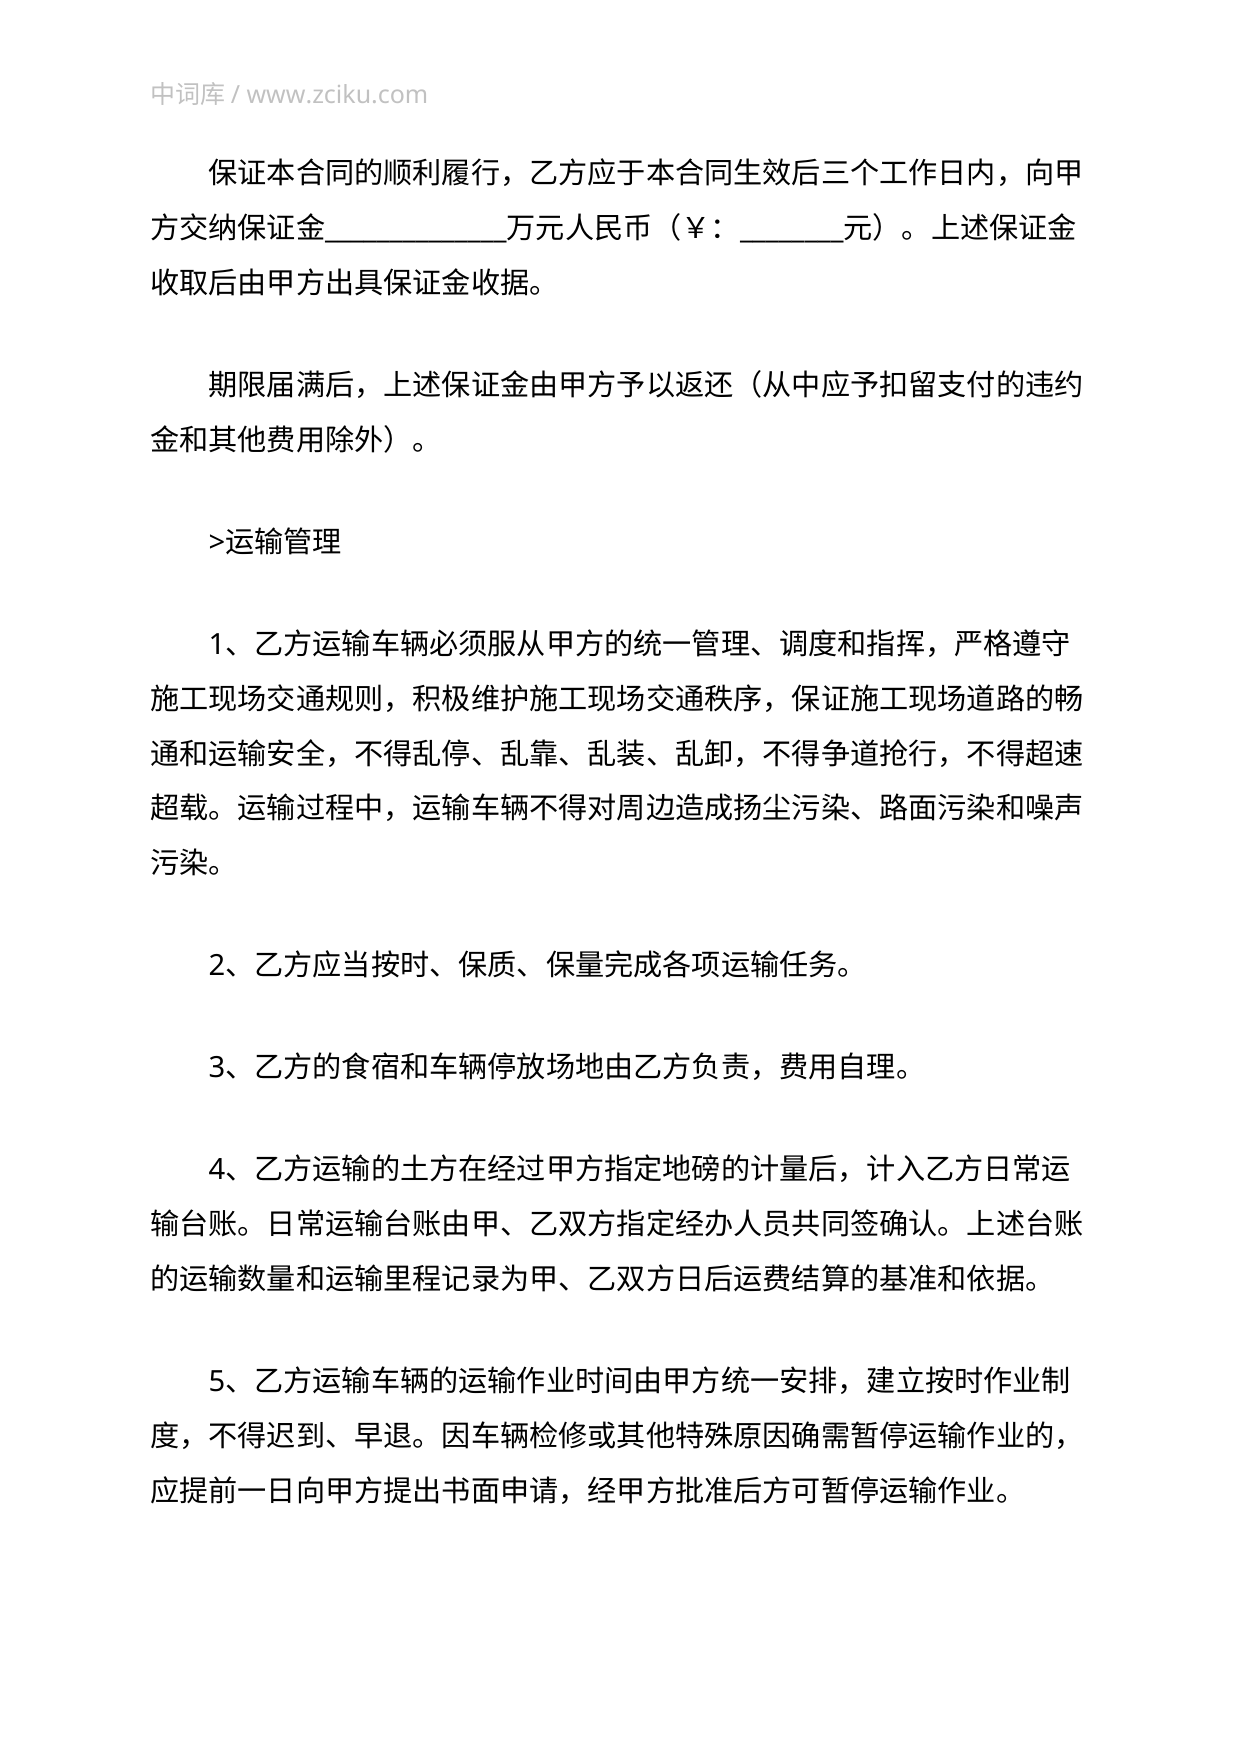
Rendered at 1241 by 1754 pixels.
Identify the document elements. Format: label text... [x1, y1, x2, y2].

text 4、乙方运输的土方在经过甲方指定地磅的计量后，计入乙方日常运输台账。日常运输台账由甲、乙双方指定经办人员共同签确认。上述台账的运输数量和运输里程记录为甲、乙双方日后运费结算的基准和依据。 [150, 1146, 1090, 1298]
text >运输管理 [150, 518, 1090, 561]
text 5、乙方运输车辆的运输作业时间由甲方统一安排，建立按时作业制度，不得迟到、早退。因车辆检修或其他特殊原因确需暂停运输作业的，应提前一日向甲方提出书面申请，经甲方批准后方可暂停运输作业。 [150, 1357, 1090, 1509]
text 3、乙方的食宿和车辆停放场地由乙方负责，费用自理。 [150, 1044, 1090, 1086]
text 保证本合同的顺利履行，乙方应于本合同生效后三个工作日内，向甲方交纳保证金______________万元人民币（￥：________元）。上述保证金收取后由甲方出具保证金收据。 [150, 150, 1090, 302]
text 1、乙方运输车辆必须服从甲方的统一管理、调度和指挥，严格遵守施工现场交通规则，积极维护施工现场交通秩序，保证施工现场道路的畅通和运输安全，不得乱停、乱靠、乱装、乱卸，不得争道抢行，不得超速超载。运输过程中，运输车辆不得对周边造成扬尘污染、路面污染和噪声污染。 [150, 620, 1090, 882]
text 2、乙方应当按时、保质、保量完成各项运输任务。 [150, 942, 1090, 984]
text 期限届满后，上述保证金由甲方予以返还（从中应予扣留支付的违约金和其他费用除外）。 [150, 362, 1090, 459]
